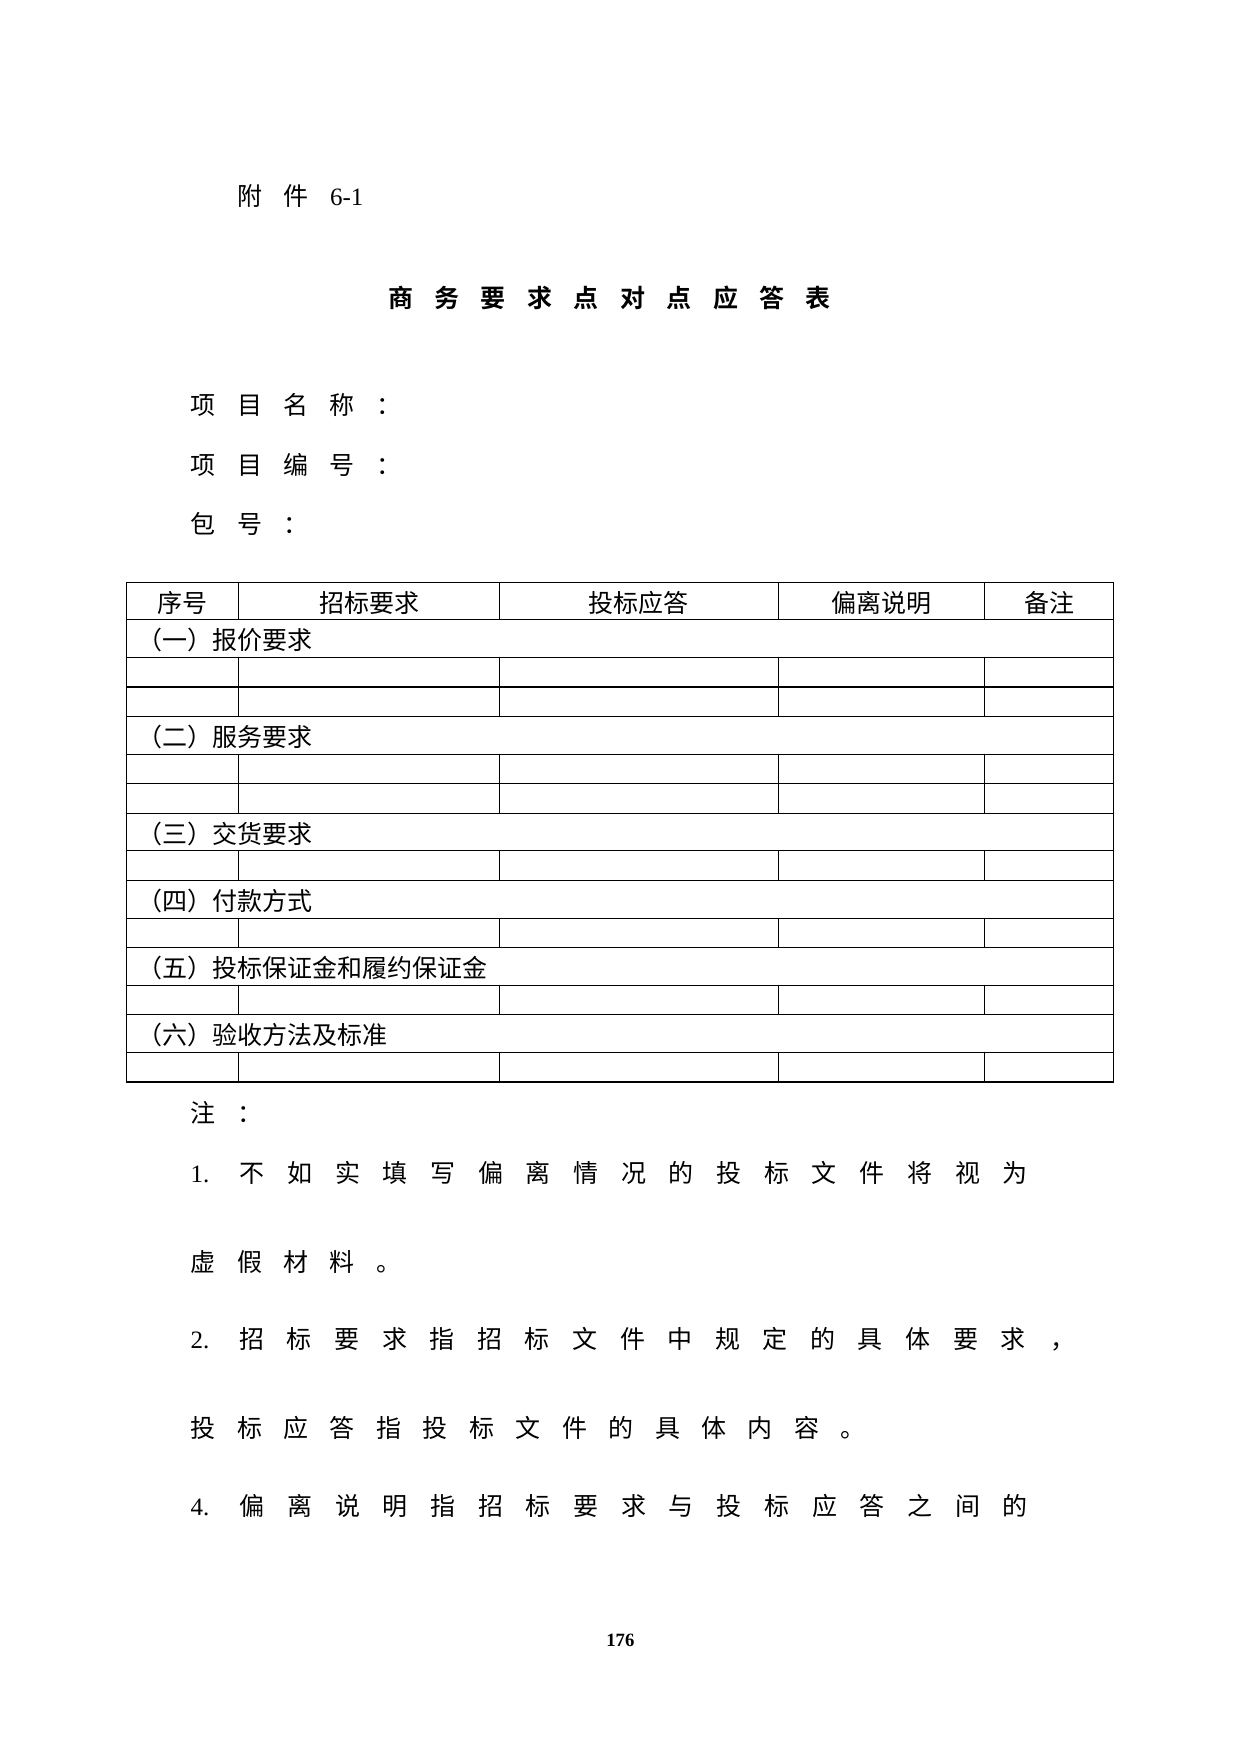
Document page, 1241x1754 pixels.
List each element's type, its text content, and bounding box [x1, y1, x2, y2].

table_cell [239, 851, 499, 880]
table_cell [127, 851, 238, 880]
table_cell （四）付款方式 [127, 881, 1113, 917]
text 项目名称： [190, 374, 1050, 433]
table_header 投标应答 [500, 583, 778, 619]
table_cell [500, 1053, 778, 1081]
table_cell [127, 755, 238, 783]
table_cell [239, 1053, 499, 1081]
table_cell [779, 784, 984, 813]
table_cell [239, 986, 499, 1014]
table_cell [985, 919, 1113, 947]
table_cell [500, 688, 778, 716]
table_cell [985, 986, 1113, 1014]
table_cell [500, 755, 778, 783]
table_cell [127, 688, 238, 716]
table_cell [779, 1053, 984, 1081]
table_cell （一）报价要求 [127, 620, 1113, 657]
table_cell [127, 1053, 238, 1081]
table_cell （六）验收方法及标准 [127, 1015, 1113, 1052]
text 注： [190, 1083, 1050, 1142]
table_cell [779, 658, 984, 686]
table_cell [985, 755, 1113, 783]
table_cell [779, 851, 984, 880]
table_cell [239, 784, 499, 813]
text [190, 1475, 1050, 1534]
table_cell [779, 688, 984, 716]
table_cell [500, 851, 778, 880]
table_cell [985, 851, 1113, 880]
table_header 招标要求 [239, 583, 499, 619]
table_header 序号 [127, 583, 238, 619]
table_cell [500, 986, 778, 1014]
table_cell [779, 986, 984, 1014]
table_cell [985, 1053, 1113, 1081]
table_cell [500, 784, 778, 813]
table_cell [985, 688, 1113, 716]
table_cell [239, 755, 499, 783]
table_cell [239, 688, 499, 716]
text 包号： [190, 493, 1050, 552]
table_cell （二）服务要求 [127, 717, 1113, 753]
text 附件6-1 [190, 164, 1050, 224]
table_cell [127, 784, 238, 813]
table_cell [985, 658, 1113, 686]
table_cell [500, 658, 778, 686]
text 商务要求点对点应答表 [190, 267, 1050, 326]
text 2. 招标要求指招标文件中规定的具体要求，投标应答指投标文件的具体内容。 [190, 1308, 1050, 1457]
table_header 备注 [985, 583, 1113, 619]
table_cell [500, 919, 778, 947]
text 项目编号： [190, 433, 1050, 493]
table_cell （三）交货要求 [127, 814, 1113, 850]
table_cell [779, 755, 984, 783]
table_cell [127, 658, 238, 686]
table_cell [985, 784, 1113, 813]
table_header 偏离说明 [779, 583, 984, 619]
table_cell [239, 919, 499, 947]
table_cell [127, 919, 238, 947]
text 1. 不如实填写偏离情况的投标文件将视为虚假材料。 [190, 1142, 1050, 1290]
table_cell （五）投标保证金和履约保证金 [127, 948, 1113, 984]
table_cell [239, 658, 499, 686]
table_cell [127, 986, 238, 1014]
table_cell [779, 919, 984, 947]
